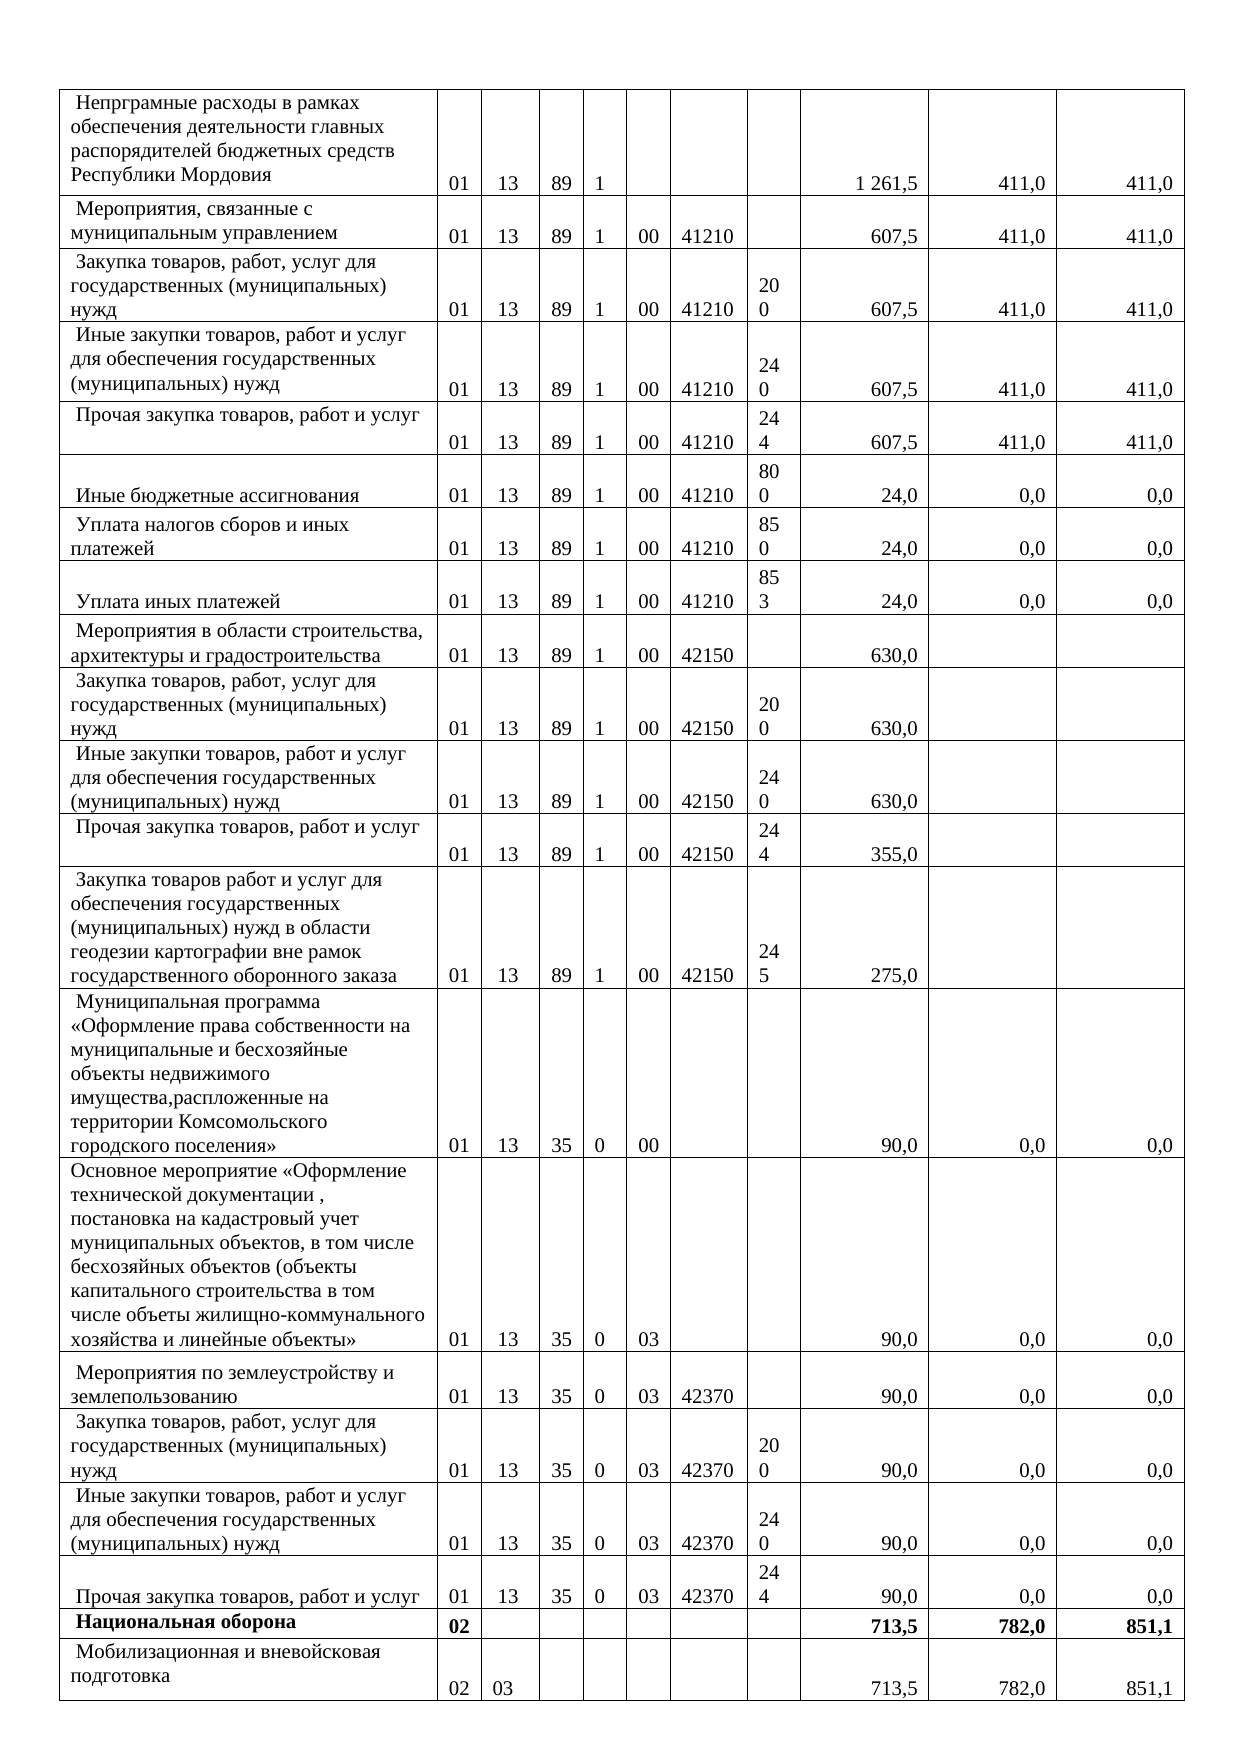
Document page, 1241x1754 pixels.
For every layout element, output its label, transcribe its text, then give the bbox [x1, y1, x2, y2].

table_cell 411,0 [929, 322, 1056, 401]
table_cell 607,5 [801, 196, 928, 248]
table_cell [929, 741, 1056, 813]
table_cell 355,0 [801, 814, 928, 866]
table_cell 0,0 [1057, 1409, 1184, 1482]
table_cell 03 [627, 1409, 670, 1482]
table_cell 41210 [671, 196, 747, 248]
table_cell Непрграмные расходы в рамках обеспечения деятельности главных распорядителей бюджетных средств Республики Мордовия [60, 90, 437, 195]
table_cell 244 [748, 402, 800, 454]
table_cell 13 [482, 1483, 539, 1555]
table_cell 89 [540, 455, 583, 507]
table_cell Иные закупки товаров, работ и услуг для обеспечения государственных (муниципальных) нужд [60, 741, 437, 813]
table_cell Прочая закупка товаров, работ и услуг [60, 1556, 437, 1608]
table_cell 0 [584, 989, 626, 1157]
table_cell 01 [438, 989, 481, 1157]
table_cell [748, 615, 800, 667]
table_cell 782,0 [929, 1609, 1056, 1638]
table_cell 411,0 [1057, 322, 1184, 401]
table_cell 0,0 [1057, 989, 1184, 1157]
table_cell 0 [584, 1409, 626, 1482]
table_cell [748, 989, 800, 1157]
table_cell 0 [584, 1158, 626, 1351]
table_cell 89 [540, 196, 583, 248]
table_cell 275,0 [801, 867, 928, 987]
table_cell [1057, 814, 1184, 866]
table_cell 713,5 [801, 1639, 928, 1700]
table_cell 90,0 [801, 1352, 928, 1408]
table_cell 13 [482, 508, 539, 560]
table_cell 1 [584, 814, 626, 866]
table_cell 89 [540, 867, 583, 987]
table_cell 200 [748, 249, 800, 321]
table_cell 607,5 [801, 249, 928, 321]
table_cell [748, 1639, 800, 1700]
table_cell 411,0 [929, 90, 1056, 195]
table_cell Закупка товаров, работ, услуг для государственных (муниципальных) нужд [60, 249, 437, 321]
table_cell 630,0 [801, 741, 928, 813]
table_cell 42370 [671, 1409, 747, 1482]
table_cell 24,0 [801, 508, 928, 560]
table_cell Национальная оборона [60, 1609, 437, 1638]
table_cell 89 [540, 615, 583, 667]
table_cell 24,0 [801, 455, 928, 507]
table_cell 13 [482, 196, 539, 248]
table_cell 1 [584, 322, 626, 401]
table_cell 13 [482, 989, 539, 1157]
table_cell [671, 989, 747, 1157]
table_cell 1 [584, 561, 626, 613]
table_cell Уплата иных платежей [60, 561, 437, 613]
table_cell 35 [540, 989, 583, 1157]
table_cell [748, 1609, 800, 1638]
table_cell Закупка товаров работ и услуг для обеспечения государственных (муниципальных) нужд в области геодезии картографии вне рамок государственного оборонного заказа [60, 867, 437, 987]
table_cell [671, 1158, 747, 1351]
table_cell 35 [540, 1409, 583, 1482]
table_cell 607,5 [801, 322, 928, 401]
table_cell 13 [482, 867, 539, 987]
table_cell 00 [627, 668, 670, 740]
table_cell [627, 1609, 670, 1638]
table_cell Иные бюджетные ассигнования [60, 455, 437, 507]
table_cell 42150 [671, 867, 747, 987]
table_cell 851,1 [1057, 1639, 1184, 1700]
table_cell 35 [540, 1158, 583, 1351]
table_cell 0,0 [929, 989, 1056, 1157]
table_cell [929, 668, 1056, 740]
table_cell [540, 1639, 583, 1700]
table_cell Закупка товаров, работ, услуг для государственных (муниципальных) нужд [60, 1409, 437, 1482]
table_cell 90,0 [801, 1556, 928, 1608]
table_cell 0,0 [929, 1352, 1056, 1408]
table_cell 41210 [671, 402, 747, 454]
table_cell 13 [482, 668, 539, 740]
table_cell 01 [438, 1409, 481, 1482]
table_cell 03 [627, 1483, 670, 1555]
table_cell 13 [482, 402, 539, 454]
table_cell 00 [627, 989, 670, 1157]
table_cell 13 [482, 249, 539, 321]
table_cell 800 [748, 455, 800, 507]
table_cell 00 [627, 814, 670, 866]
table_cell 851,1 [1057, 1609, 1184, 1638]
table_cell 01 [438, 196, 481, 248]
table_cell 00 [627, 455, 670, 507]
table_cell 02 [438, 1639, 481, 1700]
table_cell 411,0 [1057, 90, 1184, 195]
table_cell 13 [482, 814, 539, 866]
table_cell 0,0 [1057, 1352, 1184, 1408]
table_cell 90,0 [801, 1409, 928, 1482]
table_cell 13 [482, 1158, 539, 1351]
table_cell 0,0 [929, 561, 1056, 613]
table_cell 13 [482, 561, 539, 613]
table_cell 42370 [671, 1483, 747, 1555]
table_cell Иные закупки товаров, работ и услуг для обеспечения государственных (муниципальных) нужд [60, 322, 437, 401]
table_cell [1057, 668, 1184, 740]
table_cell Уплата налогов сборов и иных платежей [60, 508, 437, 560]
table_cell [540, 1609, 583, 1638]
table_cell 03 [627, 1556, 670, 1608]
table_cell [929, 615, 1056, 667]
table_cell 13 [482, 1556, 539, 1608]
table_cell 13 [482, 741, 539, 813]
table_cell Мобилизационная и вневойсковая подготовка [60, 1639, 437, 1700]
table_cell 0 [584, 1352, 626, 1408]
table_cell 782,0 [929, 1639, 1056, 1700]
table_cell Прочая закупка товаров, работ и услуг [60, 402, 437, 454]
table_cell 01 [438, 90, 481, 195]
table_cell Основное мероприятие «Оформление технической документации , постановка на кадастровый учет муниципальных объектов, в том числе бесхозяйных объектов (объекты капитального строительства в том числе объеты жилищно-коммунального хозяйства и линейные объекты» [60, 1158, 437, 1351]
table_cell 411,0 [929, 402, 1056, 454]
table_cell 1 [584, 402, 626, 454]
table_cell 00 [627, 615, 670, 667]
table_cell 411,0 [1057, 249, 1184, 321]
table_cell 607,5 [801, 402, 928, 454]
table_cell 01 [438, 508, 481, 560]
table_cell Мероприятия в области строительства, архитектуры и градостроительства [60, 615, 437, 667]
table_cell 42150 [671, 741, 747, 813]
table_cell 41210 [671, 561, 747, 613]
table_cell 89 [540, 90, 583, 195]
table_cell 00 [627, 561, 670, 613]
table_cell 90,0 [801, 1483, 928, 1555]
table_cell [671, 90, 747, 195]
table_cell 0,0 [1057, 1158, 1184, 1351]
table_cell 0,0 [1057, 455, 1184, 507]
table_cell 1 [584, 668, 626, 740]
table_cell 1 [584, 508, 626, 560]
table_cell [584, 1639, 626, 1700]
table_cell 13 [482, 1409, 539, 1482]
table_cell 42370 [671, 1556, 747, 1608]
table_cell 1 [584, 867, 626, 987]
table_cell [748, 1158, 800, 1351]
table_cell 630,0 [801, 668, 928, 740]
table_cell [748, 90, 800, 195]
table_cell 850 [748, 508, 800, 560]
table_cell 00 [627, 322, 670, 401]
table_cell 03 [482, 1639, 539, 1700]
table_cell 0,0 [929, 1556, 1056, 1608]
table_cell [482, 1609, 539, 1638]
table_cell 1 [584, 741, 626, 813]
table_cell 00 [627, 508, 670, 560]
table_cell 713,5 [801, 1609, 928, 1638]
table_cell 01 [438, 668, 481, 740]
table_cell 13 [482, 615, 539, 667]
table_cell 0,0 [1057, 1556, 1184, 1608]
table_cell 01 [438, 867, 481, 987]
table_cell 1 [584, 196, 626, 248]
table_cell 0,0 [929, 508, 1056, 560]
table_cell 200 [748, 668, 800, 740]
table_cell 41210 [671, 322, 747, 401]
table_cell 411,0 [929, 249, 1056, 321]
table_cell 13 [482, 90, 539, 195]
table_cell 42370 [671, 1352, 747, 1408]
table_cell 89 [540, 402, 583, 454]
table_cell 89 [540, 668, 583, 740]
table_cell 0,0 [929, 455, 1056, 507]
table_cell 01 [438, 1556, 481, 1608]
table_cell 00 [627, 249, 670, 321]
table_cell 41210 [671, 455, 747, 507]
table_cell Муниципальная программа «Оформление права собственности на муниципальные и бесхозяйные объекты недвижимого имущества,распложенные на территории Комсомольского городского поселения» [60, 989, 437, 1157]
table_cell 240 [748, 741, 800, 813]
table_cell 35 [540, 1556, 583, 1608]
table_cell 240 [748, 1483, 800, 1555]
table_cell 01 [438, 814, 481, 866]
table_cell 42150 [671, 668, 747, 740]
table_cell [929, 814, 1056, 866]
table_cell [671, 1609, 747, 1638]
table_cell 00 [627, 867, 670, 987]
table_cell 411,0 [929, 196, 1056, 248]
table_cell 411,0 [1057, 196, 1184, 248]
table_cell 01 [438, 615, 481, 667]
table_cell 1 [584, 90, 626, 195]
table_cell 01 [438, 1483, 481, 1555]
table_cell 01 [438, 561, 481, 613]
table_cell 41210 [671, 508, 747, 560]
table_cell [1057, 741, 1184, 813]
table_cell 03 [627, 1352, 670, 1408]
table_cell 00 [627, 196, 670, 248]
table_cell Мероприятия, связанные с муниципальным управлением [60, 196, 437, 248]
table_cell 01 [438, 1352, 481, 1408]
table_cell 13 [482, 322, 539, 401]
table_cell 1 [584, 615, 626, 667]
table_cell 0,0 [929, 1158, 1056, 1351]
table_cell 13 [482, 455, 539, 507]
table_cell 0 [584, 1556, 626, 1608]
table_cell 89 [540, 561, 583, 613]
table_cell 35 [540, 1483, 583, 1555]
table_cell 01 [438, 741, 481, 813]
table_cell 00 [627, 402, 670, 454]
table_cell 89 [540, 814, 583, 866]
table_cell 89 [540, 249, 583, 321]
table_cell 02 [438, 1609, 481, 1638]
table_cell 0,0 [1057, 508, 1184, 560]
table_cell [671, 1639, 747, 1700]
table_cell 00 [627, 741, 670, 813]
table_cell 200 [748, 1409, 800, 1482]
table_cell 1 [584, 455, 626, 507]
table_cell [748, 1352, 800, 1408]
table_cell 35 [540, 1352, 583, 1408]
table_cell Закупка товаров, работ, услуг для государственных (муниципальных) нужд [60, 668, 437, 740]
table_cell [584, 1609, 626, 1638]
table_cell 42150 [671, 615, 747, 667]
table_cell 0 [584, 1483, 626, 1555]
table_cell 244 [748, 814, 800, 866]
table_cell 0,0 [929, 1483, 1056, 1555]
table_cell 89 [540, 322, 583, 401]
table_cell 244 [748, 1556, 800, 1608]
table_cell [627, 1639, 670, 1700]
table_cell 89 [540, 508, 583, 560]
table_cell 0,0 [1057, 561, 1184, 613]
table_cell Иные закупки товаров, работ и услуг для обеспечения государственных (муниципальных) нужд [60, 1483, 437, 1555]
table_cell 01 [438, 1158, 481, 1351]
table_cell 42150 [671, 814, 747, 866]
table_cell 1 [584, 249, 626, 321]
table_cell 01 [438, 322, 481, 401]
table_cell 01 [438, 455, 481, 507]
table_cell Прочая закупка товаров, работ и услуг [60, 814, 437, 866]
table_cell 411,0 [1057, 402, 1184, 454]
table_cell 1 261,5 [801, 90, 928, 195]
table_cell 240 [748, 322, 800, 401]
table_cell 0,0 [929, 1409, 1056, 1482]
table_cell 03 [627, 1158, 670, 1351]
table_cell [748, 196, 800, 248]
table_cell 245 [748, 867, 800, 987]
table_cell 0,0 [1057, 1483, 1184, 1555]
table_cell 90,0 [801, 989, 928, 1157]
table_cell 90,0 [801, 1158, 928, 1351]
table_cell [1057, 867, 1184, 987]
table_cell 853 [748, 561, 800, 613]
table_cell [1057, 615, 1184, 667]
table_cell 89 [540, 741, 583, 813]
table_cell [929, 867, 1056, 987]
table_cell 13 [482, 1352, 539, 1408]
table_cell 01 [438, 249, 481, 321]
table_cell 41210 [671, 249, 747, 321]
table_cell 24,0 [801, 561, 928, 613]
table_cell 630,0 [801, 615, 928, 667]
table_cell Мероприятия по землеустройству и землепользованию [60, 1352, 437, 1408]
table_cell 01 [438, 402, 481, 454]
table_cell [627, 90, 670, 195]
